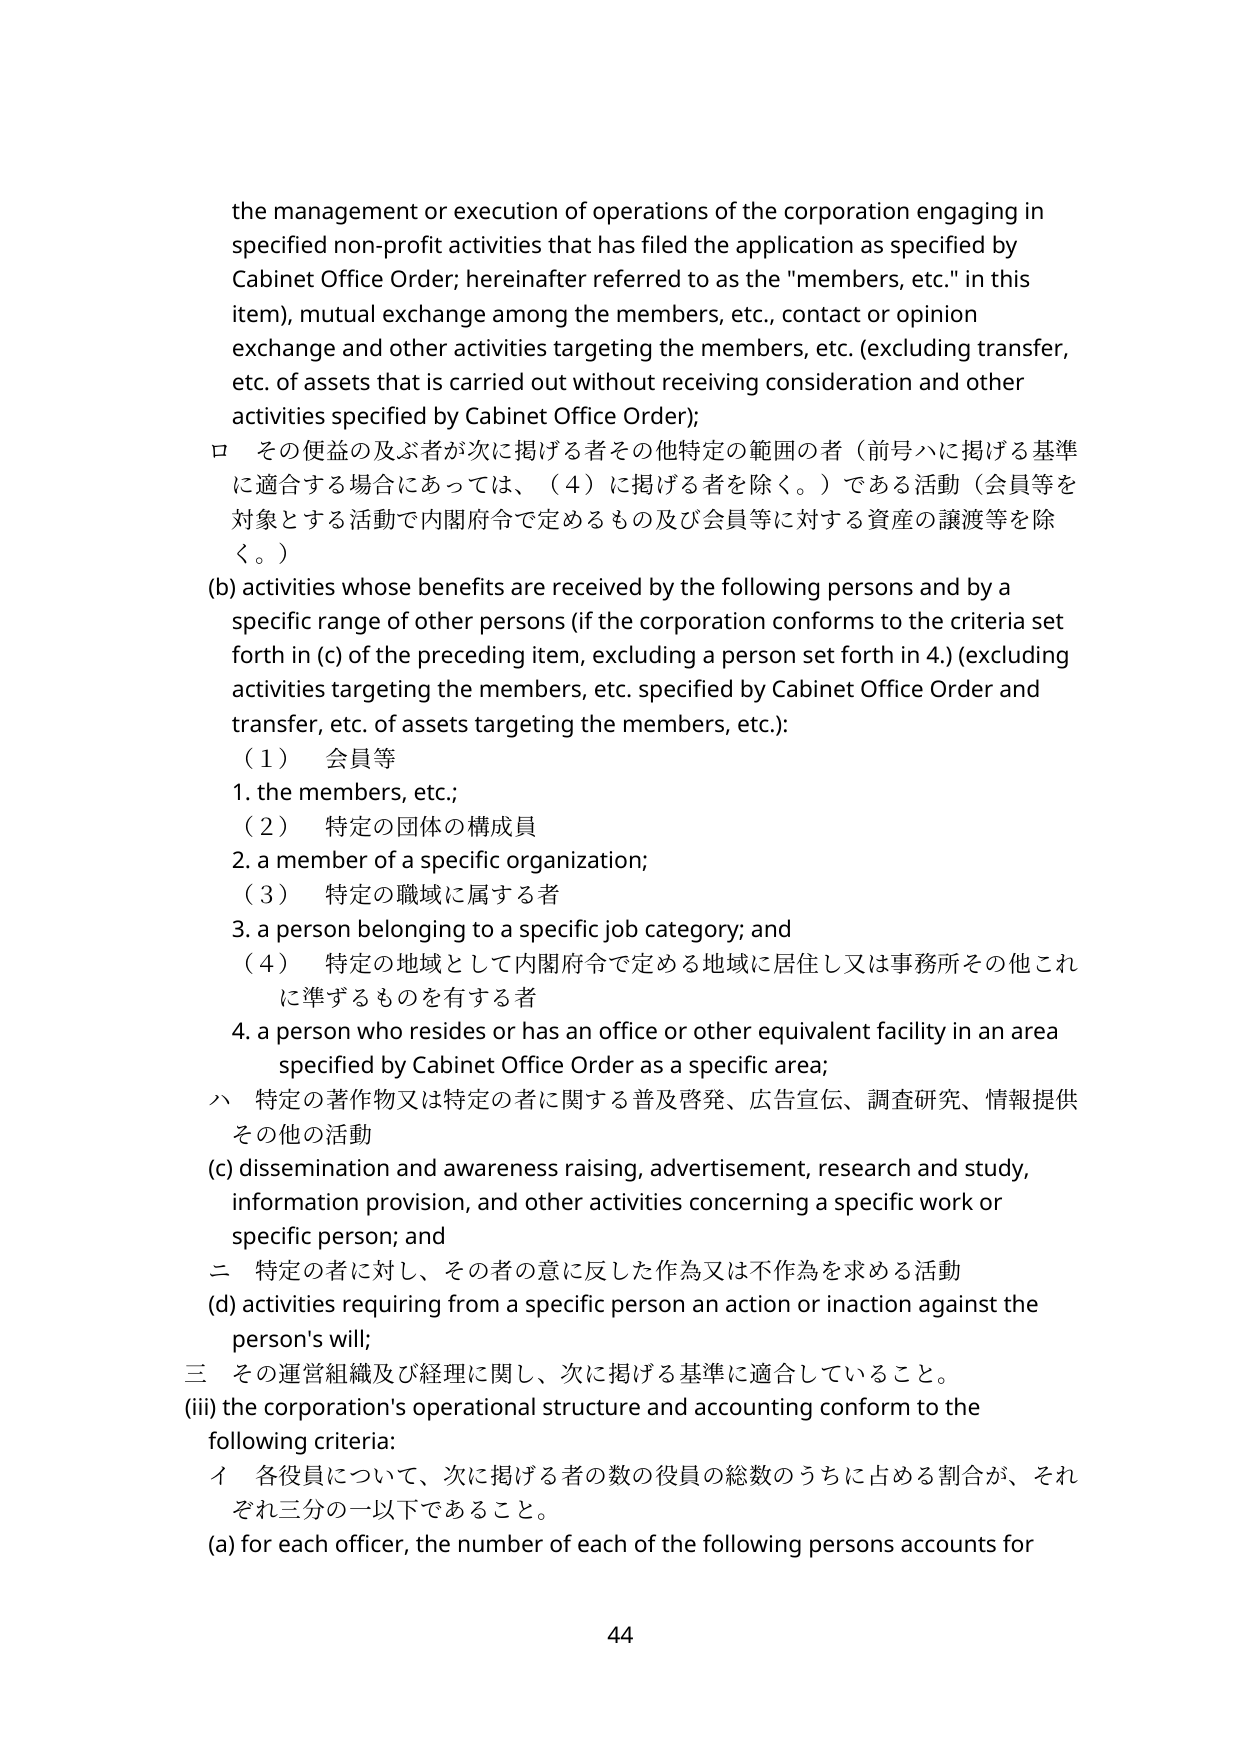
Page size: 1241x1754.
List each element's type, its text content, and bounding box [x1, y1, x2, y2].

text ロ その便益の及ぶ者が次に掲げる者その他特定の範囲の者（前号ハに掲げる基準に適合する場合にあっては、（４）に掲げる者を除く。）である活動（会員等を対象とする活動で内閣府令で定めるもの及び会員等に対する資産の譲渡等を除く。） [207, 433, 1079, 569]
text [207, 1526, 1079, 1560]
text ニ 特定の者に対し、その者の意に反した作為又は不作為を求める活動 [207, 1253, 1079, 1287]
text （３） 特定の職域に属する者 [230, 877, 1079, 911]
text 2. a member of a specific organization; [230, 843, 1079, 877]
text （２） 特定の団体の構成員 [230, 809, 1079, 843]
text （４） 特定の地域として内閣府令で定める地域に居住し又は事務所その他これに準ずるものを有する者 [230, 945, 1079, 1014]
text 4. a person who resides or has an office or other equivalent facility in an area specified by Cabinet Office Order as a specific area; [230, 1014, 1079, 1082]
text ハ 特定の著作物又は特定の者に関する普及啓発、広告宣伝、調査研究、情報提供その他の活動 [207, 1082, 1079, 1150]
text 1. the members, etc.; [230, 774, 1079, 809]
text 三 その運営組織及び経理に関し、次に掲げる基準に適合していること。 [184, 1355, 1079, 1389]
text (iii) the corporation's operational structure and accounting conform to the following criteria: [184, 1389, 1079, 1458]
text （１） 会員等 [230, 740, 1079, 774]
text (b) activities whose benefits are received by the following persons and by a specific range of other persons (if the corporation conforms to the criteria set forth in (c) of the preceding item, excluding a person set forth in 4.) (excluding activities targeting the members, etc. specified by Cabinet Office Order and transfer, etc. of assets targeting the members, etc.): [207, 569, 1079, 740]
text 3. a person belonging to a specific job category; and [230, 911, 1079, 945]
text (d) activities requiring from a specific person an action or inaction against the person's will; [207, 1287, 1079, 1355]
text (c) dissemination and awareness raising, advertisement, research and study, information provision, and other activities concerning a specific work or specific person; and [207, 1150, 1079, 1253]
text イ 各役員について、次に掲げる者の数の役員の総数のうちに占める割合が、それぞれ三分の一以下であること。 [207, 1458, 1079, 1526]
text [207, 194, 1079, 433]
